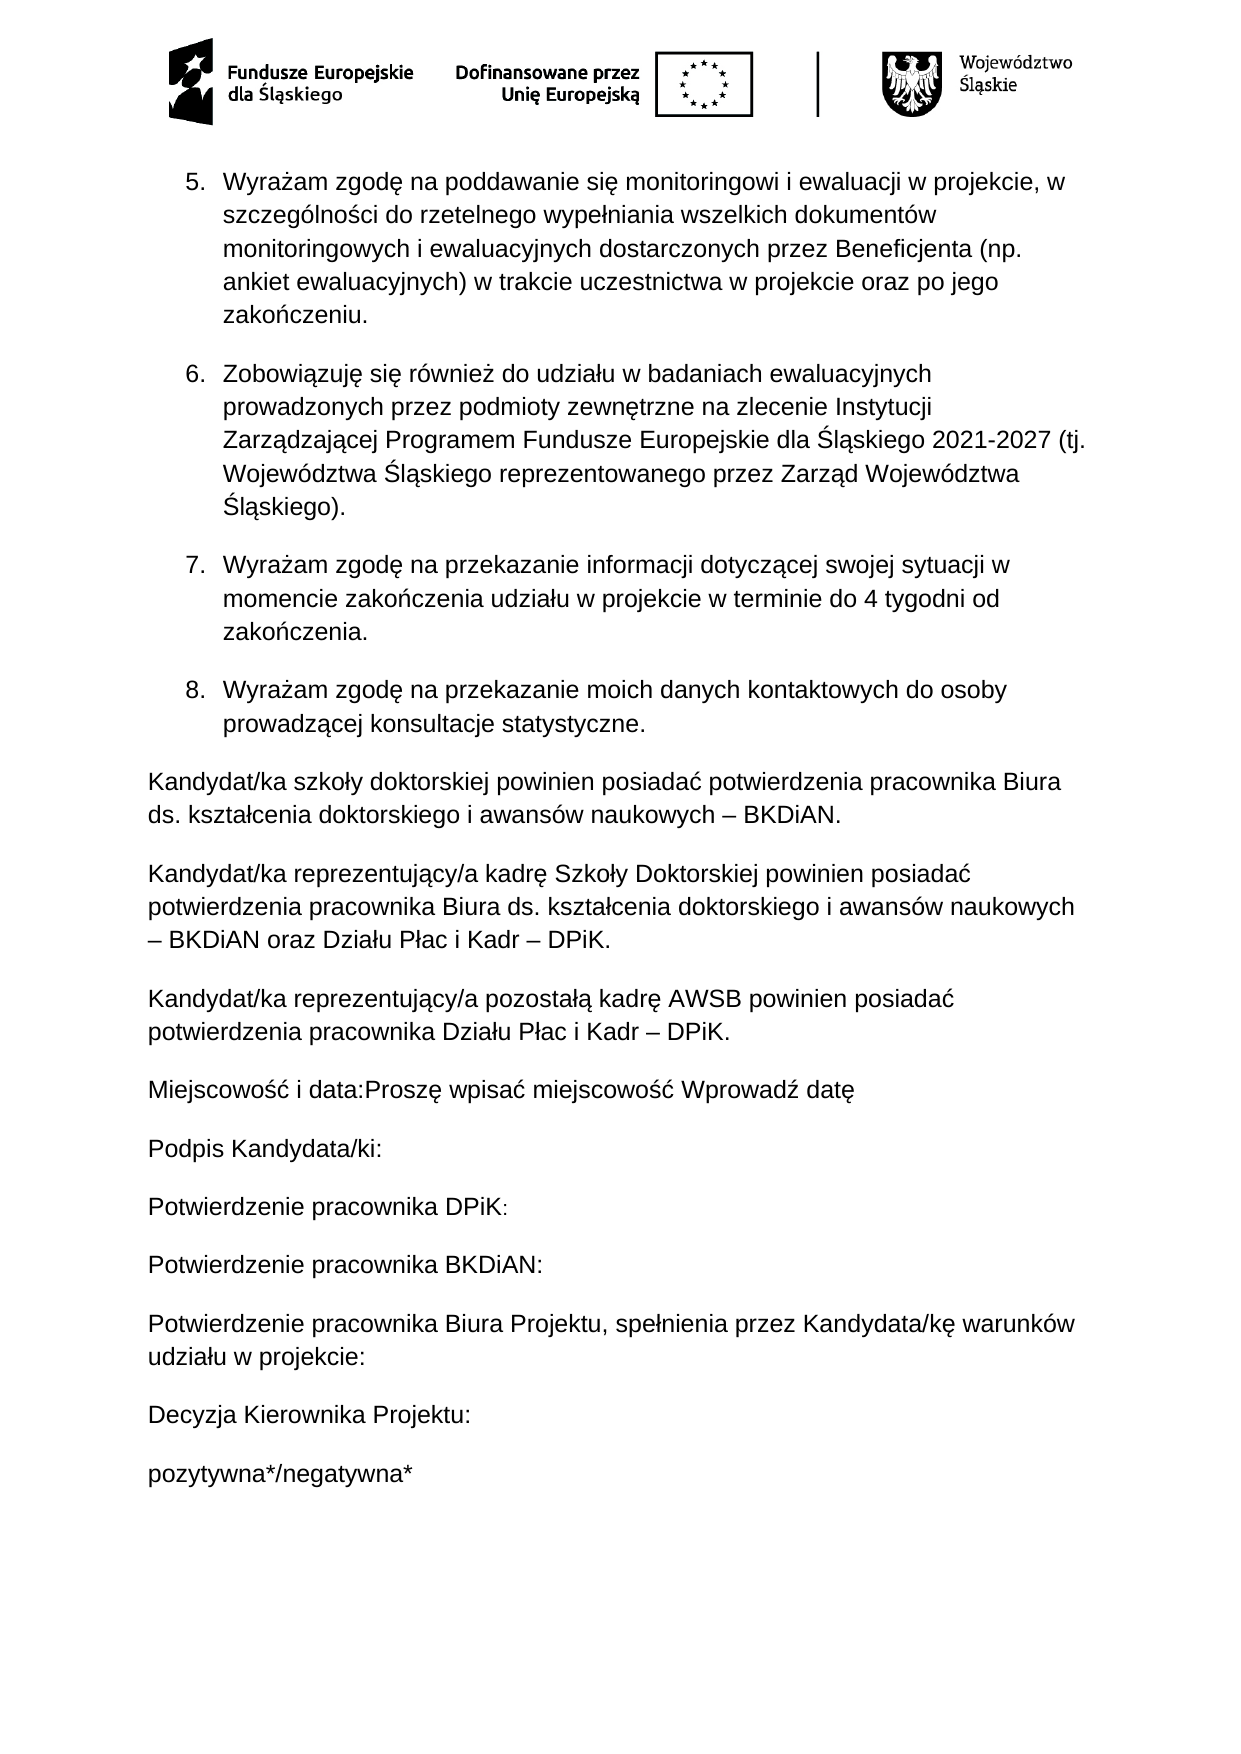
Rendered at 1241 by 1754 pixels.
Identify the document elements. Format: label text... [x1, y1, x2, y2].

subtitle Decyzja Kierownika Projektu: [148, 1396, 1093, 1429]
subtitle Wyrażam zgodę na przekazanie moich danych kontaktowych do osoby prowadzącej konsultacje statystyczne. [185, 671, 1093, 737]
subtitle Podpis Kandydata/ki: [148, 1129, 1093, 1162]
subtitle Potwierdzenie pracownika DPiK: [148, 1187, 1093, 1221]
subtitle Potwierdzenie pracownika BKDiAN: [148, 1246, 1093, 1279]
subtitle Zobowiązuję się również do udziału w badaniach ewaluacyjnych prowadzonych przez podmioty zewnętrzne na zlecenie Instytucji Zarządzającej Programem Fundusze Europejskie dla Śląskiego 2021-2027 (tj. Województwa Śląskiego reprezentowanego przez Zarząd Województwa Śląskiego). [185, 354, 1093, 521]
subtitle pozytywna*/negatywna* [148, 1454, 1093, 1487]
subtitle Wyrażam zgodę na przekazanie informacji dotyczącej swojej sytuacji w momencie zakończenia udziału w projekcie w terminie do 4 tygodni od zakończenia. [185, 546, 1093, 646]
subtitle Wyrażam zgodę na poddawanie się monitoringowi i ewaluacji w projekcie, w szczególności do rzetelnego wypełniania wszelkich dokumentów monitoringowych i ewaluacyjnych dostarczonych przez Beneficjenta (np. ankiet ewaluacyjnych) w trakcie uczestnictwa w projekcie oraz po jego zakończeniu. [185, 162, 1093, 329]
subtitle Miejscowość i data: [148, 1071, 1093, 1104]
picture [147, 16, 1093, 147]
subtitle Potwierdzenie pracownika Biura Projektu, spełnienia przez Kandydata/kę warunków udziału w projekcie: [148, 1304, 1093, 1371]
subtitle Kandydat/ka szkoły doktorskiej powinien posiadać potwierdzenia pracownika Biura ds. kształcenia doktorskiego i awansów naukowych – BKDiAN. [148, 762, 1093, 829]
subtitle Kandydat/ka reprezentujący/a kadrę Szkoły Doktorskiej powinien posiadać potwierdzenia pracownika Biura ds. kształcenia doktorskiego i awansów naukowych – BKDiAN oraz Działu Płac i Kadr – DPiK. [148, 854, 1093, 954]
subtitle Kandydat/ka reprezentujący/a pozostałą kadrę AWSB powinien posiadać potwierdzenia pracownika Działu Płac i Kadr – DPiK. [148, 979, 1093, 1046]
